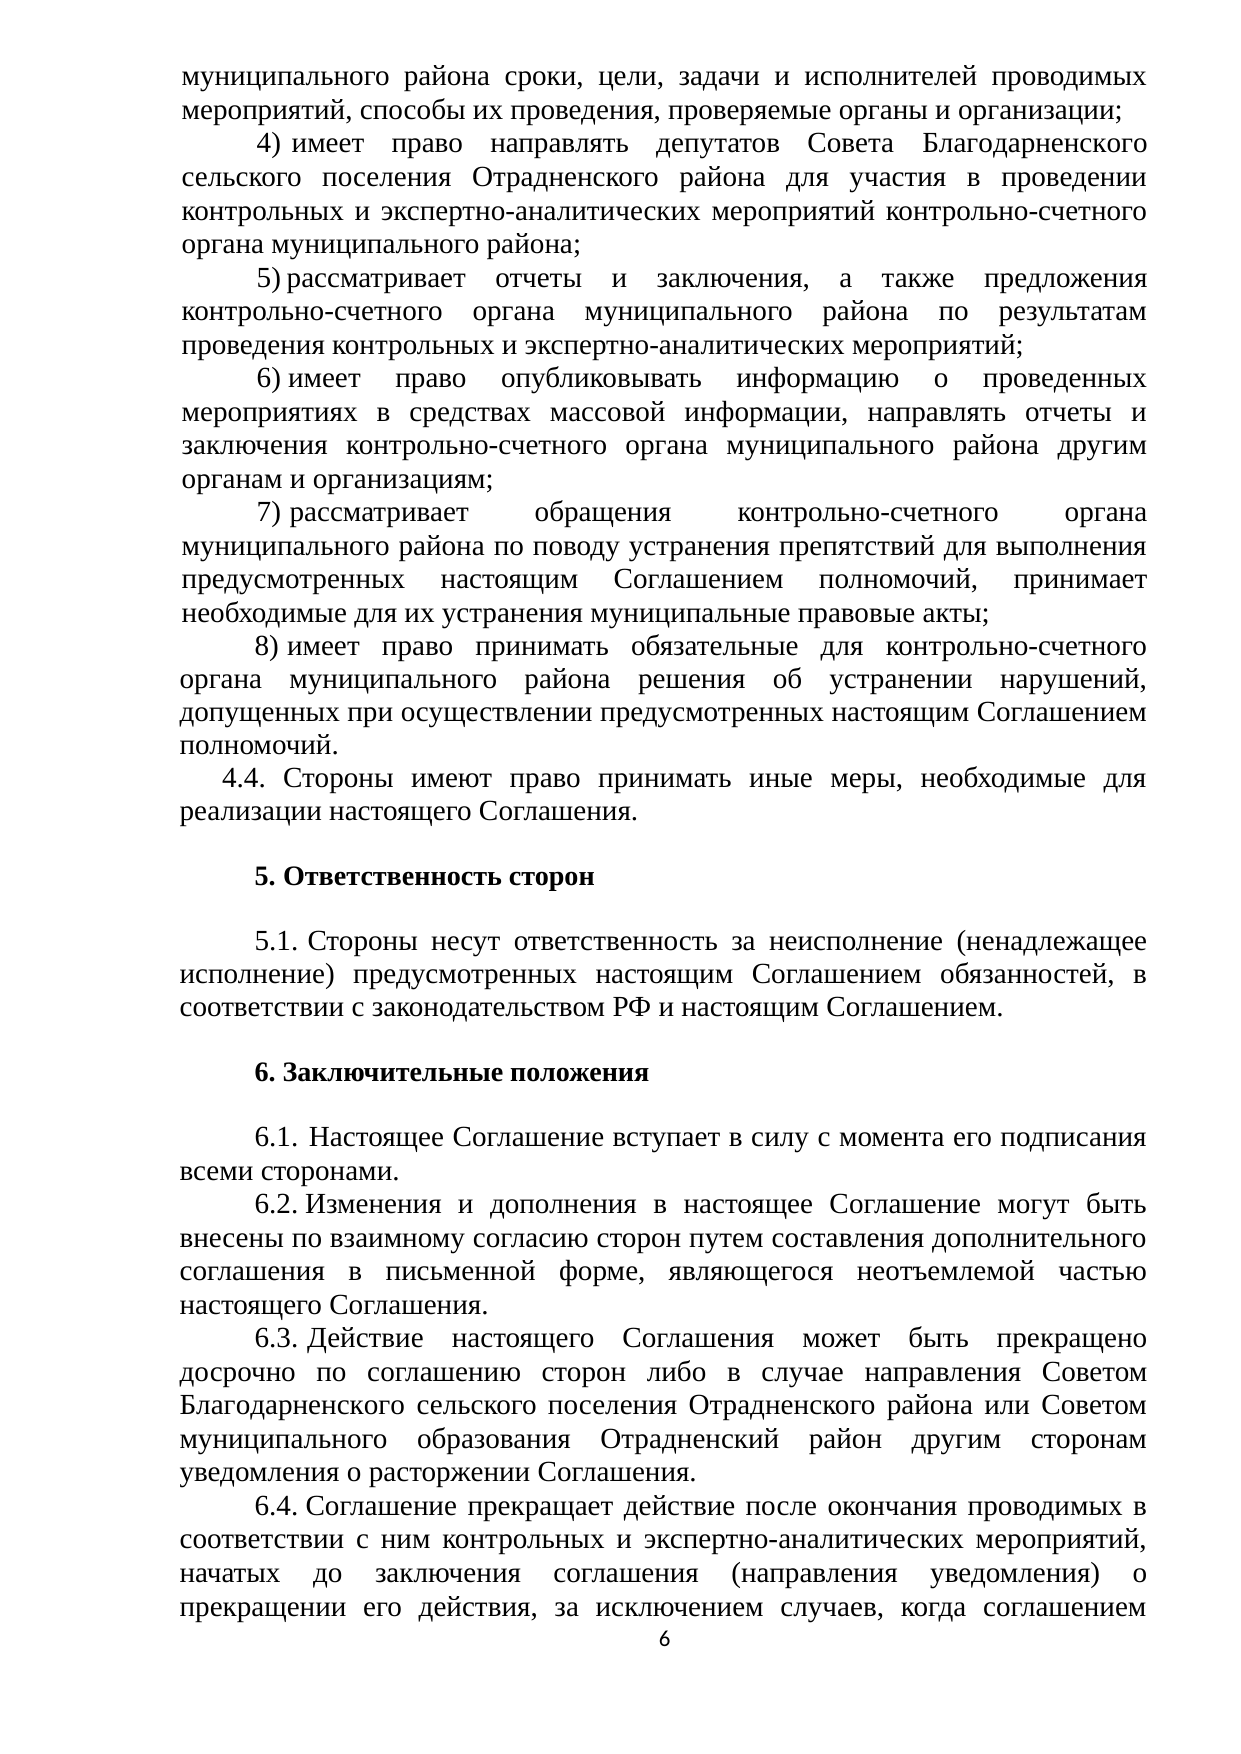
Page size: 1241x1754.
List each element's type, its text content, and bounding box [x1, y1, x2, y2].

list имеет право принимать обязательные для контрольно-счетного органа муниципального района решения об устранении нарушений, допущенных при осуществлении предусмотренных настоящим Соглашением полномочий. [179, 629, 1148, 761]
list рассматривает отчеты и заключения, а также предложения контрольно-счетного органа муниципального района по результатам проведения контрольных и экспертно-аналитических мероприятий; [181, 260, 1148, 361]
list Стороны несут ответственность за неисполнение (ненадлежащее исполнение) предусмотренных настоящим Соглашением обязанностей, в соответствии с законодательством РФ и настоящим Соглашением. [179, 924, 1148, 1023]
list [179, 1489, 1148, 1623]
list имеет право опубликовывать информацию о проведенных мероприятиях в средствах массовой информации, направлять отчеты и заключения контрольно-счетного органа муниципального района другим органам и организациям; [181, 361, 1148, 495]
list Действие настоящего Соглашения может быть прекращено досрочно по соглашению сторон либо в случае направления Советом Благодарненского сельского поселения Отрадненского района или Советом муниципального образования Отрадненский район другим сторонам уведомления о расторжении Соглашения. [179, 1321, 1148, 1489]
list Настоящее Соглашение вступает в силу с момента его подписания всеми сторонами. [179, 1120, 1148, 1187]
list Изменения и дополнения в настоящее Соглашение могут быть внесены по взаимному согласию сторон путем составления дополнительного соглашения в письменной форме, являющегося неотъемлемой частью настоящего Соглашения. [179, 1187, 1148, 1321]
text 4.4. Стороны имеют право принимать иные меры, необходимые для реализации настоящего Соглашения. [179, 761, 1148, 827]
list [181, 59, 1148, 126]
list имеет право направлять депутатов Совета Благодарненского сельского поселения Отрадненского района для участия в проведении контрольных и экспертно-аналитических мероприятий контрольно-счетного органа муниципального района; [181, 126, 1148, 260]
list Ответственность сторон [179, 863, 1152, 891]
list рассматривает обращения контрольно-счетного органа муниципального района по поводу устранения препятствий для выполнения предусмотренных настоящим Соглашением полномочий, принимает необходимые для их устранения муниципальные правовые акты; [181, 495, 1148, 629]
list Заключительные положения [179, 1059, 1152, 1087]
